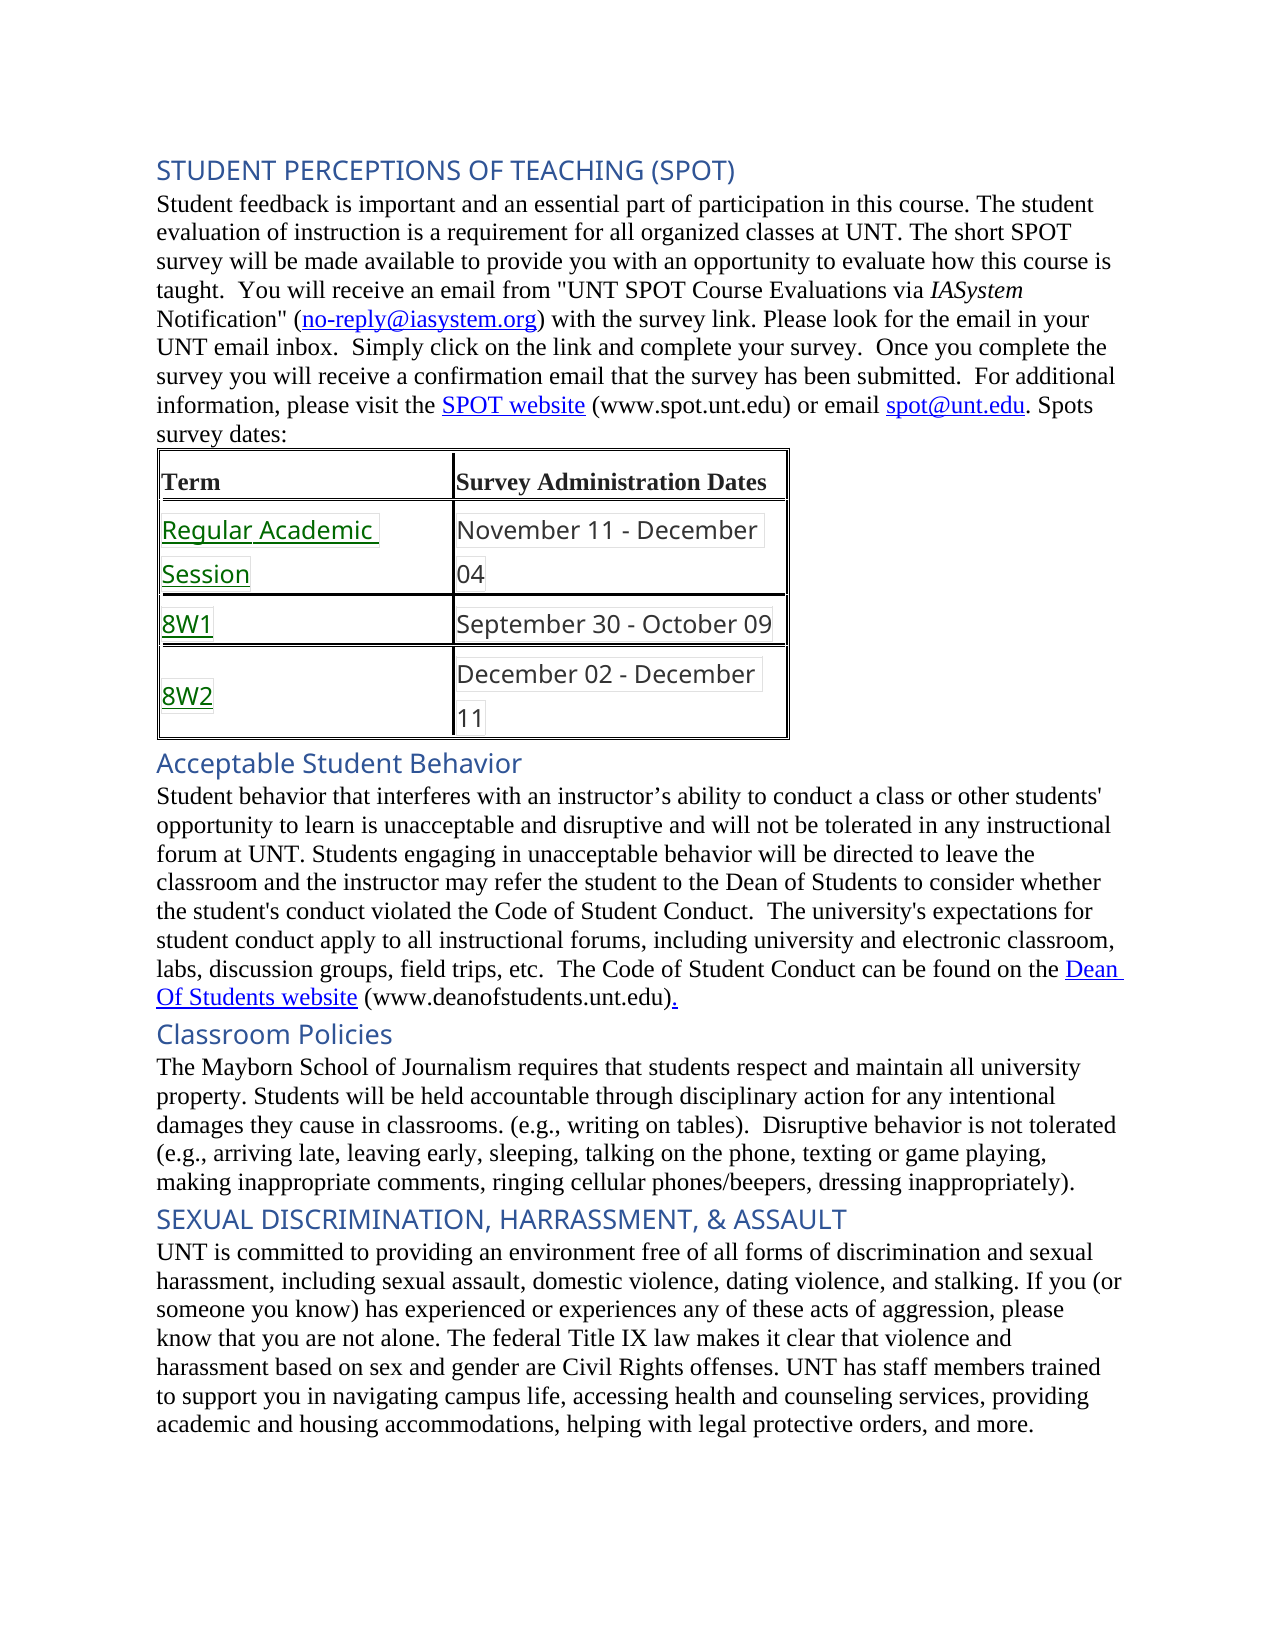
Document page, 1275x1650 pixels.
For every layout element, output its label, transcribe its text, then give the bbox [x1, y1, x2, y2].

table_cell November 11 - December 04 [453, 498, 788, 593]
subtitle SEXUAL DISCRIMINATION, HARRASSMENT, & ASSAULT [156, 1200, 1125, 1237]
table_cell 8W1 [159, 593, 452, 643]
text Student behavior that interferes with an instructor’s ability to conduct a class or other students' opportunity to learn is unacceptable and disruptive and will not be tolerated in any instructional forum at UNT. Students engaging in unacceptable behavior will be directed to leave the classroom and the instructor may refer the student to the Dean of Students to consider whether the student's conduct violated the Code of Student Conduct. The university's expectations for student conduct apply to all instructional forums, including university and electronic classroom, labs, discussion groups, field trips, etc. The Code of Student Conduct can be found on the Dean Of Students website (www.deanofstudents.unt.edu). [156, 781, 1125, 1011]
text Student feedback is important and an essential part of participation in this course. The student evaluation of instruction is a requirement for all organized classes at UNT. The short SPOT survey will be made available to provide you with an opportunity to evaluate how this course is taught. You will receive an email from "UNT SPOT Course Evaluations via IASystem Notification" (no-reply@iasystem.org) with the survey link. Please look for the email in your UNT email inbox. Simply click on the link and complete your survey. Once you complete the survey you will receive a confirmation email that the survey has been submitted. For additional information, please visit the SPOT website (www.spot.unt.edu) or email spot@unt.edu. Spots survey dates: [156, 189, 1125, 447]
subtitle Classroom Policies [156, 1015, 1125, 1052]
subtitle STUDENT PERCEPTIONS OF TEACHING (SPOT) [156, 152, 1125, 189]
subtitle Acceptable Student Behavior [156, 744, 1125, 781]
text The Mayborn School of Journalism requires that students respect and maintain all university property. Students will be held accountable through disciplinary action for any intentional damages they cause in classrooms. (e.g., writing on tables). Disruptive behavior is not tolerated (e.g., arriving late, leaving early, sleeping, talking on the phone, texting or game playing, making inappropriate comments, ringing cellular phones/beepers, dressing inappropriately). [156, 1052, 1125, 1196]
table_header Survey Administration Dates [453, 451, 786, 498]
table_cell 8W2 [160, 643, 453, 737]
table_header Term [160, 451, 453, 498]
table_cell Regular Academic Session [159, 498, 453, 593]
table_cell September 30 - October 09 [455, 593, 788, 643]
table_cell December 02 - December 11 [453, 643, 787, 737]
text UNT is committed to providing an environment free of all forms of discrimination and sexual harassment, including sexual assault, domestic violence, dating violence, and stalking. If you (or someone you know) has experienced or experiences any of these acts of aggression, please know that you are not alone. The federal Title IX law makes it clear that violence and harassment based on sex and gender are Civil Rights offenses. UNT has staff members trained to support you in navigating campus life, accessing health and counseling services, providing academic and housing accommodations, helping with legal protective orders, and more. [156, 1237, 1125, 1438]
